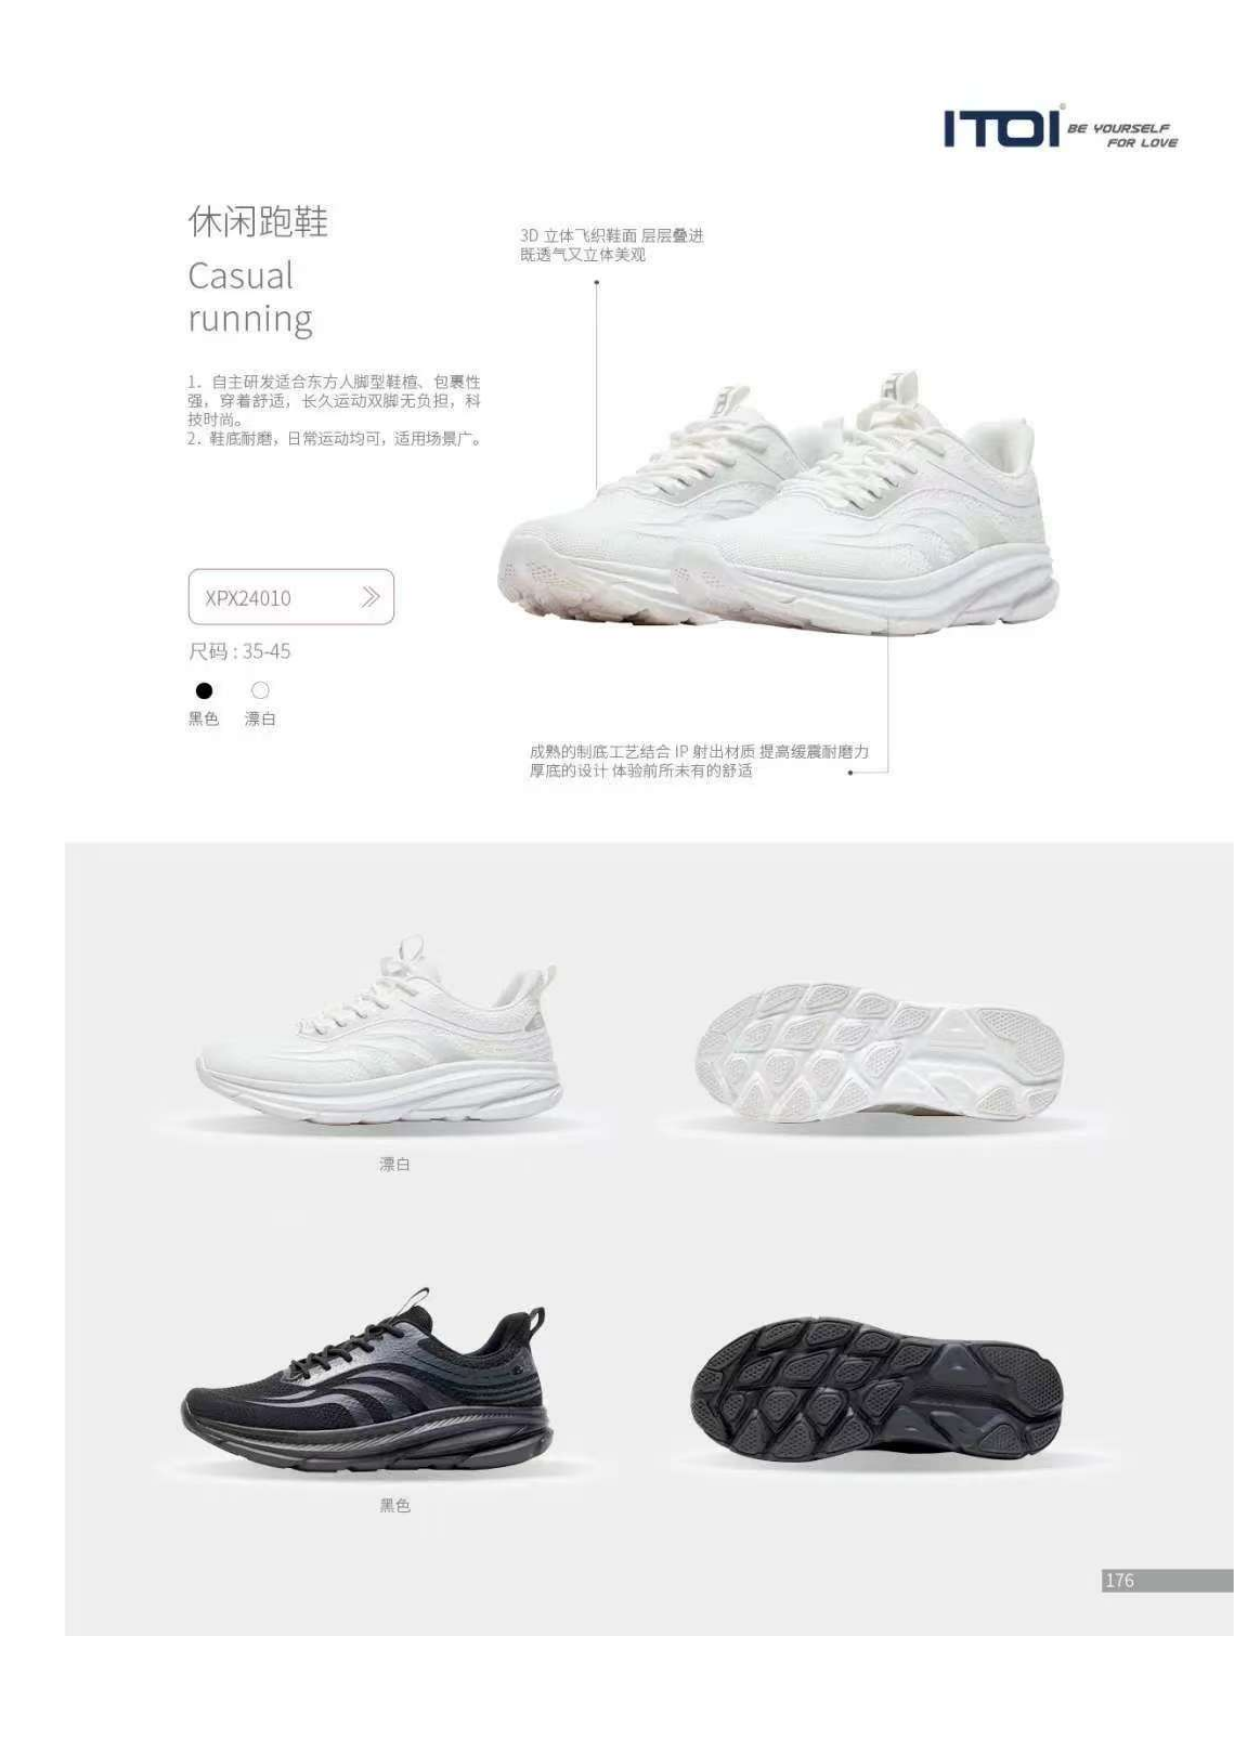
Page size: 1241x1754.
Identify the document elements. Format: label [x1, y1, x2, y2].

picture [64, 48, 1234, 1636]
